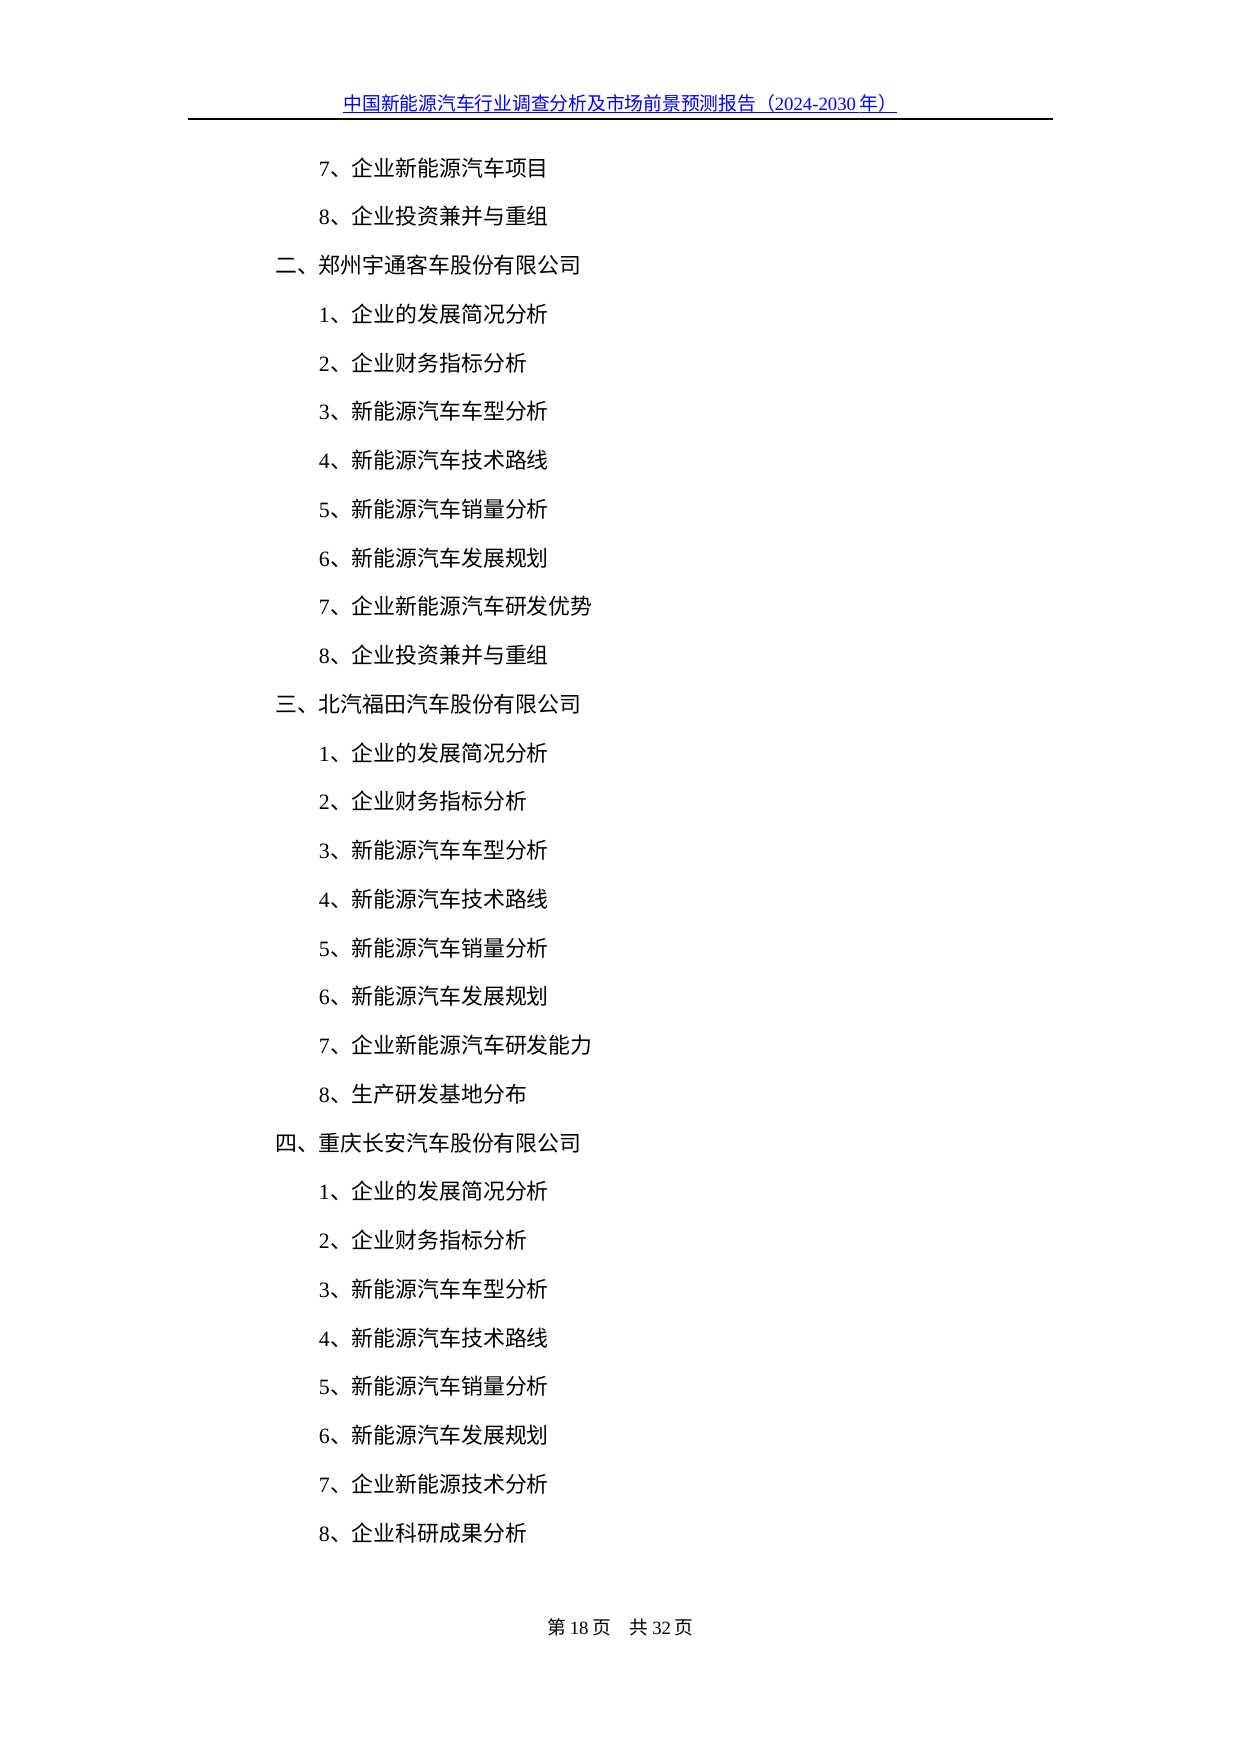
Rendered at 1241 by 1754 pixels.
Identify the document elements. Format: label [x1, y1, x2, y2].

text [187, 150, 1053, 1548]
